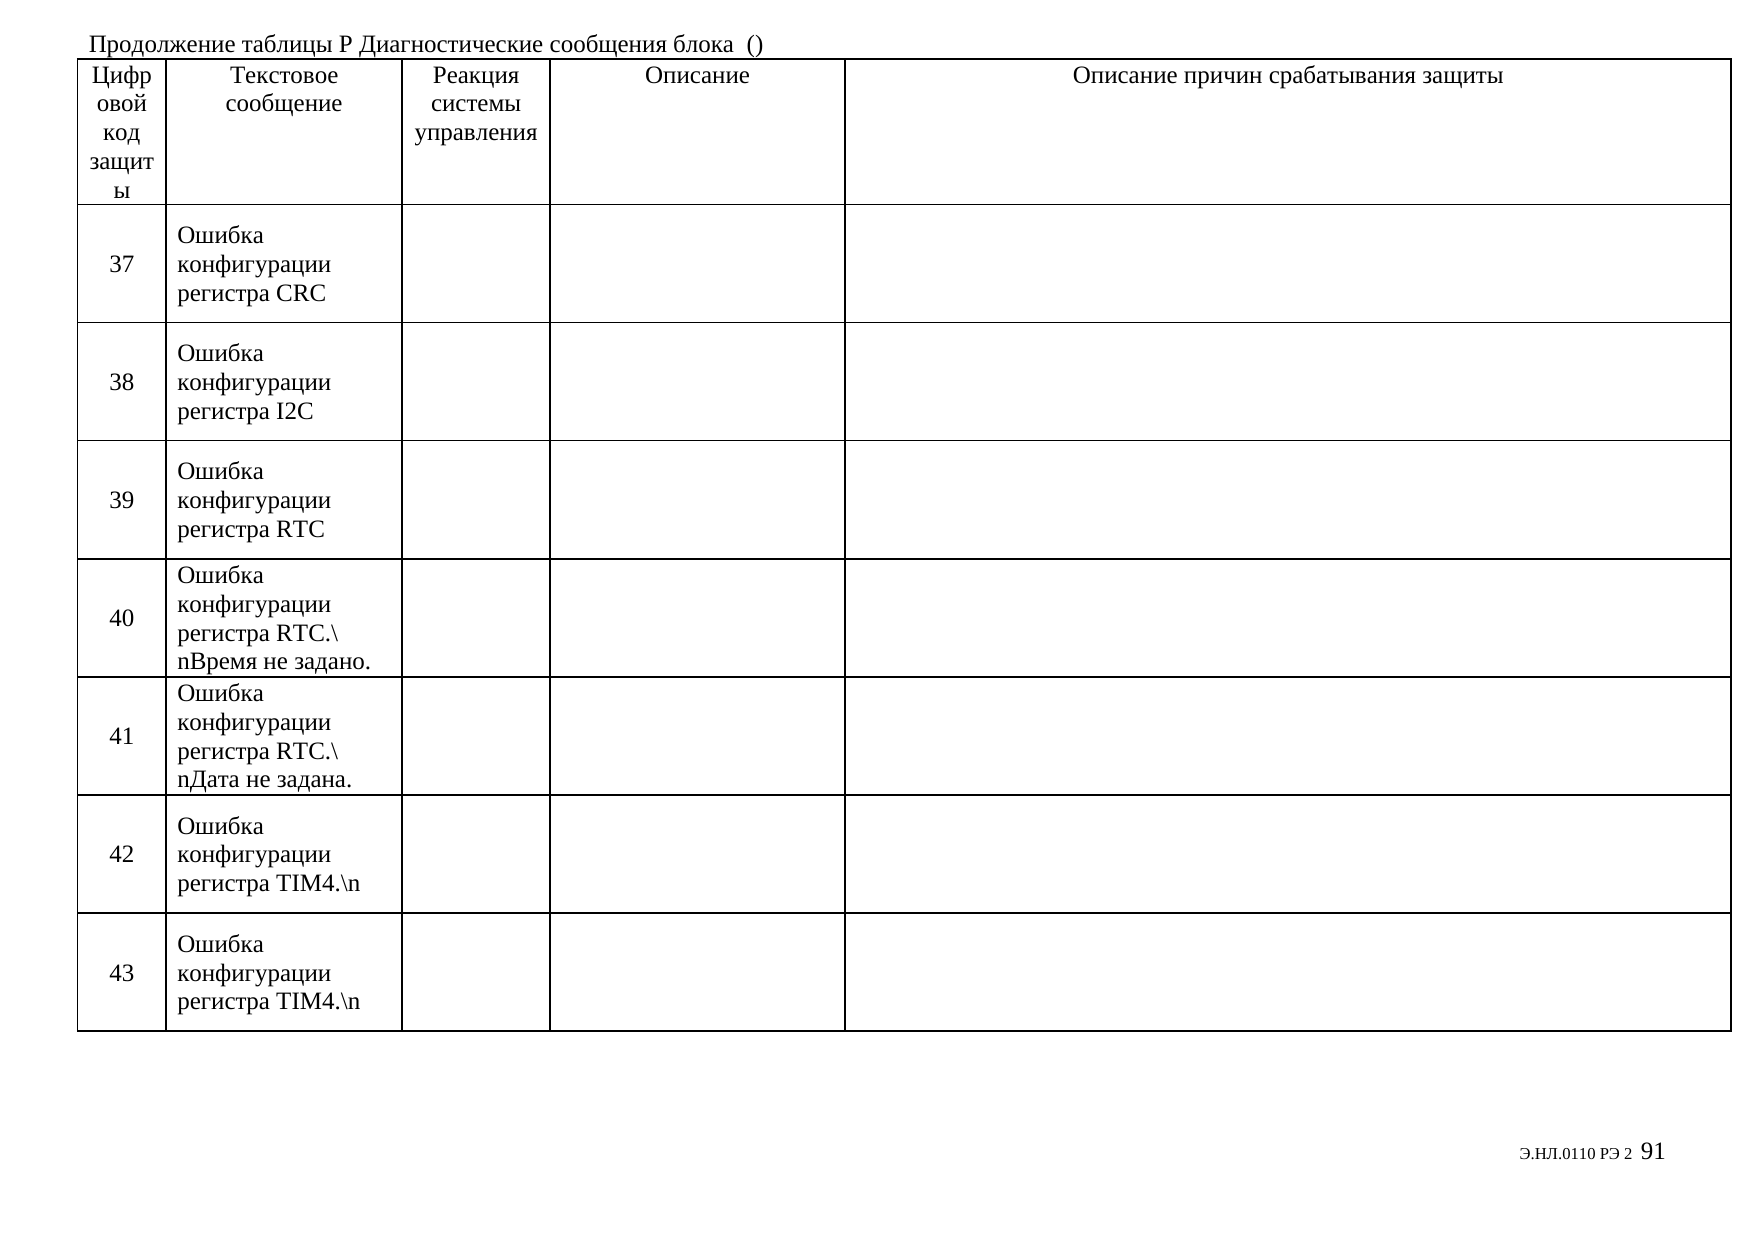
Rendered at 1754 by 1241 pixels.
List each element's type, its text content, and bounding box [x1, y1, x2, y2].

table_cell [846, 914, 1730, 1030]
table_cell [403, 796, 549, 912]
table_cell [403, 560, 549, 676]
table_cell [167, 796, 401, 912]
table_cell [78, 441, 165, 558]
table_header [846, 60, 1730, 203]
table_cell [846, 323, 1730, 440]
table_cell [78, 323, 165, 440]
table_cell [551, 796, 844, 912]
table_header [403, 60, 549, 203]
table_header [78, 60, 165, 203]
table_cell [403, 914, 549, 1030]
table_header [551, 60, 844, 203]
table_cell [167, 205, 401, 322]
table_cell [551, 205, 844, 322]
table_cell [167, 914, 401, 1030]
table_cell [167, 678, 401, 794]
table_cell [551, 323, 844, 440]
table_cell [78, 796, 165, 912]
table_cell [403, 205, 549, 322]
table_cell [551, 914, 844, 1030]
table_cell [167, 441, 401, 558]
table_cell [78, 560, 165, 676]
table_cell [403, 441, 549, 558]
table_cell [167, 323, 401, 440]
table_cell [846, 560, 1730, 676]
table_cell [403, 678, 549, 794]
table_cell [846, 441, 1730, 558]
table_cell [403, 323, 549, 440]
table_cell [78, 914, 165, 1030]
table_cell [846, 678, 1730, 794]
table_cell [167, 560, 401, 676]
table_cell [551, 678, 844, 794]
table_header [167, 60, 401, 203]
text Продолжение таблицы Р Диагностические сообщения блока () [88, 29, 1665, 58]
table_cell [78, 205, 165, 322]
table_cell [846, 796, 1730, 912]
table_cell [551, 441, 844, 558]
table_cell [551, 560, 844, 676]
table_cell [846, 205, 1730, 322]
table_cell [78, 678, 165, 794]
